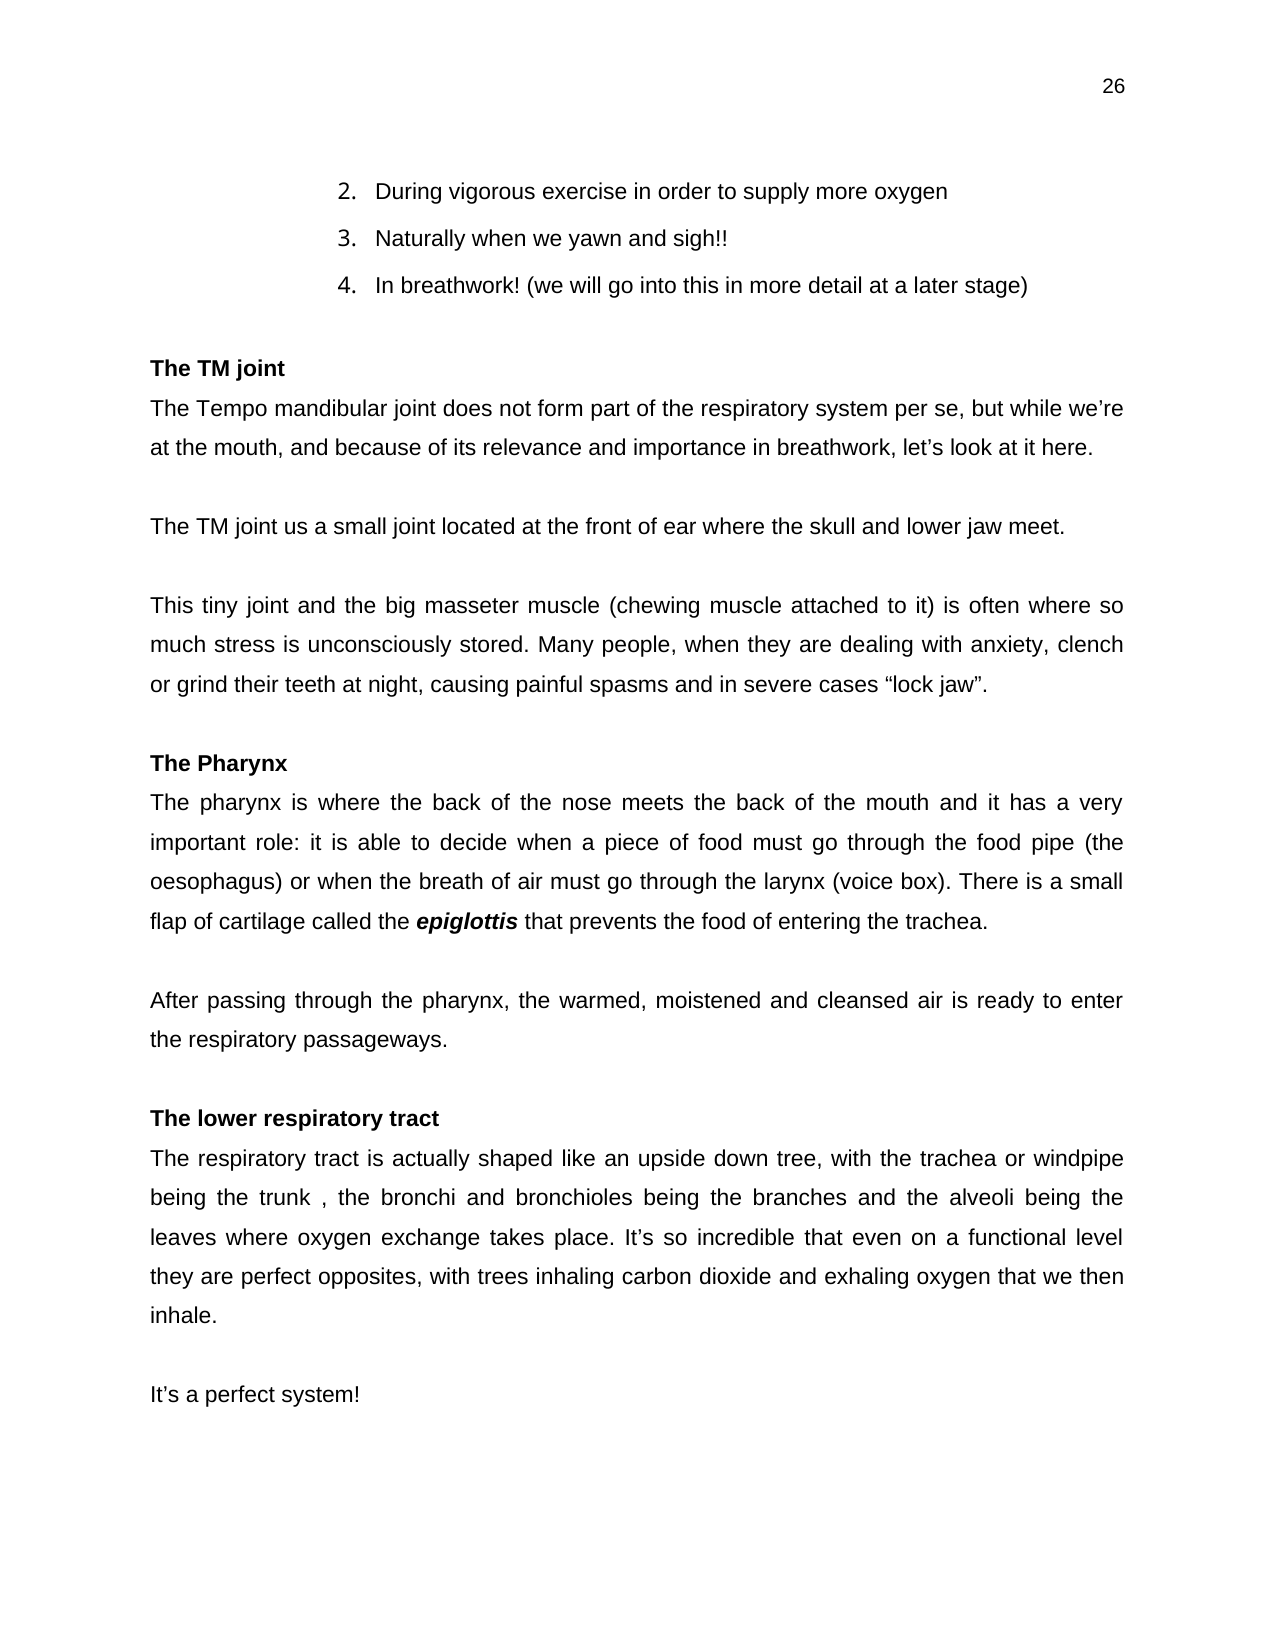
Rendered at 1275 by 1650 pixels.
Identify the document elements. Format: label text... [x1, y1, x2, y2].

text It’s a perfect system! [150, 1381, 1125, 1408]
text The Tempo mandibular joint does not form part of the respiratory system per se, but while we’re at the mouth, and because of its relevance and importance in breathwork, let’s look at it here. [150, 394, 1125, 460]
text The TM joint [150, 355, 1125, 381]
text The pharynx is where the back of the nose meets the back of the mouth and it has a very important role: it is able to decide when a piece of food must go through the food pipe (the oesophagus) or when the breath of air must go through the larynx (voice box). There is a small flap of cartilage called the epiglottis that prevents the food of entering the trachea. [150, 789, 1125, 934]
text The TM joint us a small joint located at the front of ear where the skull and lower jaw meet. [150, 513, 1125, 539]
list During vigorous exercise in order to supply more oxygen [337, 175, 1125, 206]
text The lower respiratory tract [150, 1105, 1125, 1131]
text After passing through the pharynx, the warmed, moistened and cleansed air is ready to enter the respiratory passageways. [150, 987, 1125, 1052]
list In breathwork! (we will go into this in more detail at a later stage) [337, 269, 1125, 300]
text The Pharynx [150, 750, 1125, 776]
text The respiratory tract is actually shaped like an upside down tree, with the trachea or windpipe being the trunk , the bronchi and bronchioles being the branches and the alveoli being the leaves where oxygen exchange takes place. It’s so incredible that even on a functional level they are perfect opposites, with trees inhaling carbon dioxide and exhaling oxygen that we then inhale. [150, 1144, 1125, 1329]
text This tiny joint and the big masseter muscle (chewing muscle attached to it) is often where so much stress is unconsciously stored. Many people, when they are dealing with anxiety, clench or grind their teeth at night, causing painful spasms and in severe cases “lock jaw”. [150, 592, 1125, 697]
list Naturally when we yawn and sigh!! [337, 222, 1125, 253]
